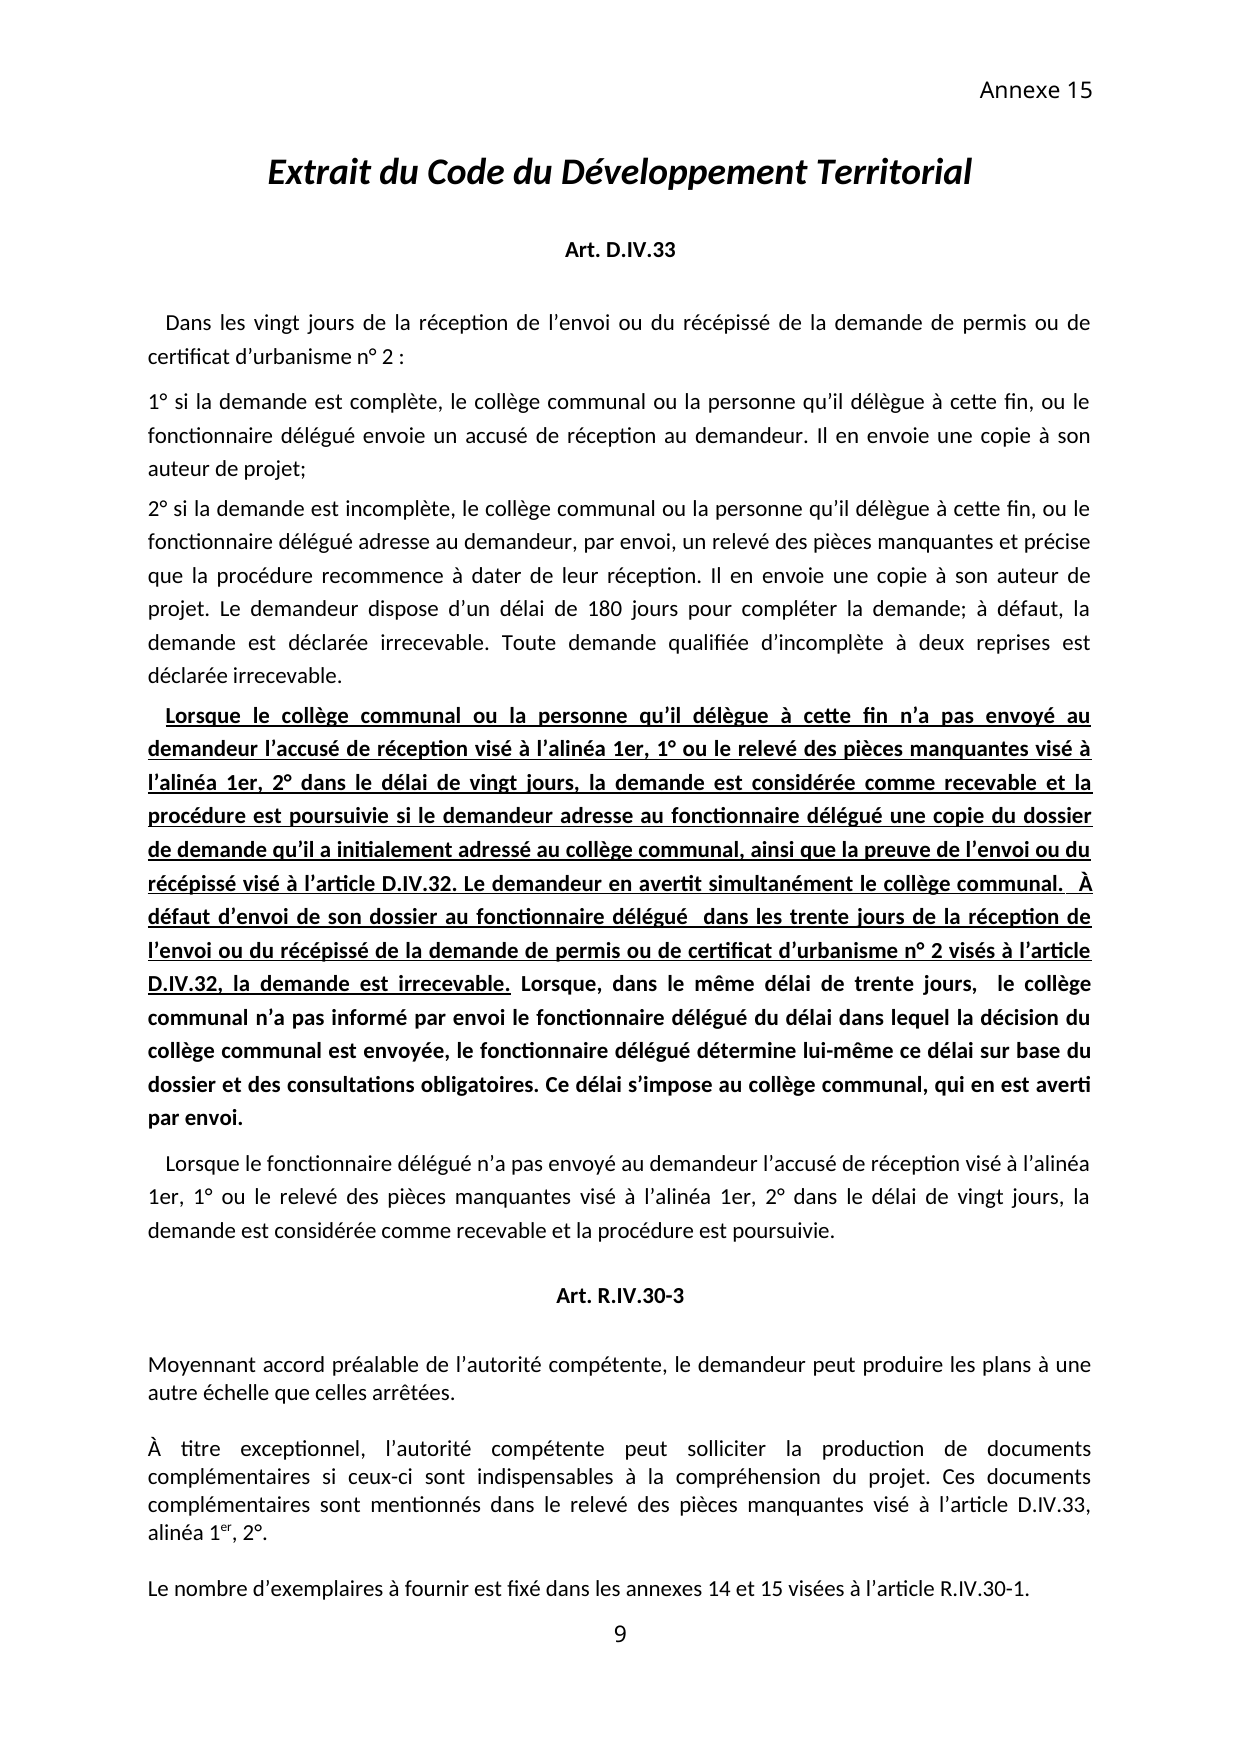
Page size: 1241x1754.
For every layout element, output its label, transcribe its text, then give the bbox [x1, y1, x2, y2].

text 2° si la demande est incomplète, le collège communal ou la personne qu’il délègue à cette fin, ou le fonctionnaire délégué adresse au demandeur, par envoi, un relevé des pièces manquantes et précise que la procédure recommence à dater de leur réception. Il en envoie une copie à son auteur de projet. Le demandeur dispose d’un délai de 180 jours pour compléter la demande; à défaut, la demande est déclarée irrecevable. Toute demande qualifiée d’incomplète à deux reprises est déclarée irrecevable. [148, 494, 1093, 689]
text À titre exceptionnel, l’autorité compétente peut solliciter la production de documents complémentaires si ceux-ci sont indispensables à la compréhension du projet. Ces documents complémentaires sont mentionnés dans le relevé des pièces manquantes visé à l’article D.IV.33, alinéa 1er, 2°. [148, 1434, 1093, 1547]
text Lorsque le collège communal ou la personne qu’il délègue à cette fin n’a pas envoyé au demandeur l’accusé de réception visé à l’alinéa 1er, 1° ou le relevé des pièces manquantes visé à l’alinéa 1er, 2° dans le délai de vingt jours, la demande est considérée comme recevable et la procédure est poursuivie si le demandeur adresse au fonctionnaire délégué une copie du dossier de demande qu’il a initialement adressé au collège communal, ainsi que la preuve de l’envoi ou du récépissé visé à l’article D.IV.32. Le demandeur en avertit simultanément le collège communal. À défaut d’envoi de son dossier au fonctionnaire délégué dans les trente jours de la réception de l’envoi ou du récépissé de la demande de permis ou de certificat d’urbanisme n° 2 visés à l’article D.IV.32, la demande est irrecevable. Lorsque, dans le même délai de trente jours, le collège communal n’a pas informé par envoi le fonctionnaire délégué du délai dans lequel la décision du collège communal est envoyée, le fonctionnaire délégué détermine lui-même ce délai sur base du dossier et des consultations obligatoires. Ce délai s’impose au collège communal, qui en est averti par envoi. [148, 894, 1093, 1132]
text Le nombre d’exemplaires à fournir est fixé dans les annexes 14 et 15 visées à l’article R.IV.30-1. [148, 1574, 1093, 1603]
text Lorsque le fonctionnaire délégué n’a pas envoyé au demandeur l’accusé de réception visé à l’alinéa 1er, 1° ou le relevé des pièces manquantes visé à l’alinéa 1er, 2° dans le délai de vingt jours, la demande est considérée comme recevable et la procédure est poursuivie. [148, 1149, 1093, 1244]
text Art. R.IV.30-3 [148, 1281, 1093, 1309]
text Art. D.IV.33 [148, 235, 1093, 263]
text 1° si la demande est complète, le collège communal ou la personne qu’il délègue à cette fin, ou le fonctionnaire délégué envoie un accusé de réception au demandeur. Il en envoie une copie à son auteur de projet; [148, 387, 1093, 482]
text Lorsque le collège communal ou la personne qu’il délègue à cette fin n’a pas envoyé au demandeur l’accusé de réception visé à l’alinéa 1er, 1° ou le relevé des pièces manquantes visé à l’alinéa 1er, 2° dans le délai de vingt jours, la demande est considérée comme recevable et la procédure est poursuivie si le demandeur adresse au fonctionnaire délégué une copie du dossier de demande qu’il a initialement adressé au collège communal, ainsi que la preuve de l’envoi ou du récépissé visé à l’article D.IV.32. Le demandeur en avertit simultanément le collège communal. À défaut d’envoi de son dossier au fonctionnaire délégué dans les trente jours de la réception de l’envoi ou du récépissé de la demande de permis ou de certificat d’urbanisme n° 2 visés à l’article D.IV.32, la demande est irrecevable. Lorsque, dans le même délai de trente jours, le collège communal n’a pas informé par envoi le fonctionnaire délégué du délai dans lequel la décision du collège communal est envoyée, le fonctionnaire délégué détermine lui-même ce délai sur base du dossier et des consultations obligatoires. Ce délai s’impose au collège communal, qui en est averti par envoi. [148, 701, 1093, 792]
text Dans les vingt jours de la réception de l’envoi ou du récépissé de la demande de permis ou de certificat d’urbanisme n° 2 : [148, 308, 1093, 370]
text Extrait du Code du Développement Territorial [148, 148, 1093, 193]
text Moyennant accord préalable de l’autorité compétente, le demandeur peut produire les plans à une autre échelle que celles arrêtées. [148, 1350, 1093, 1406]
